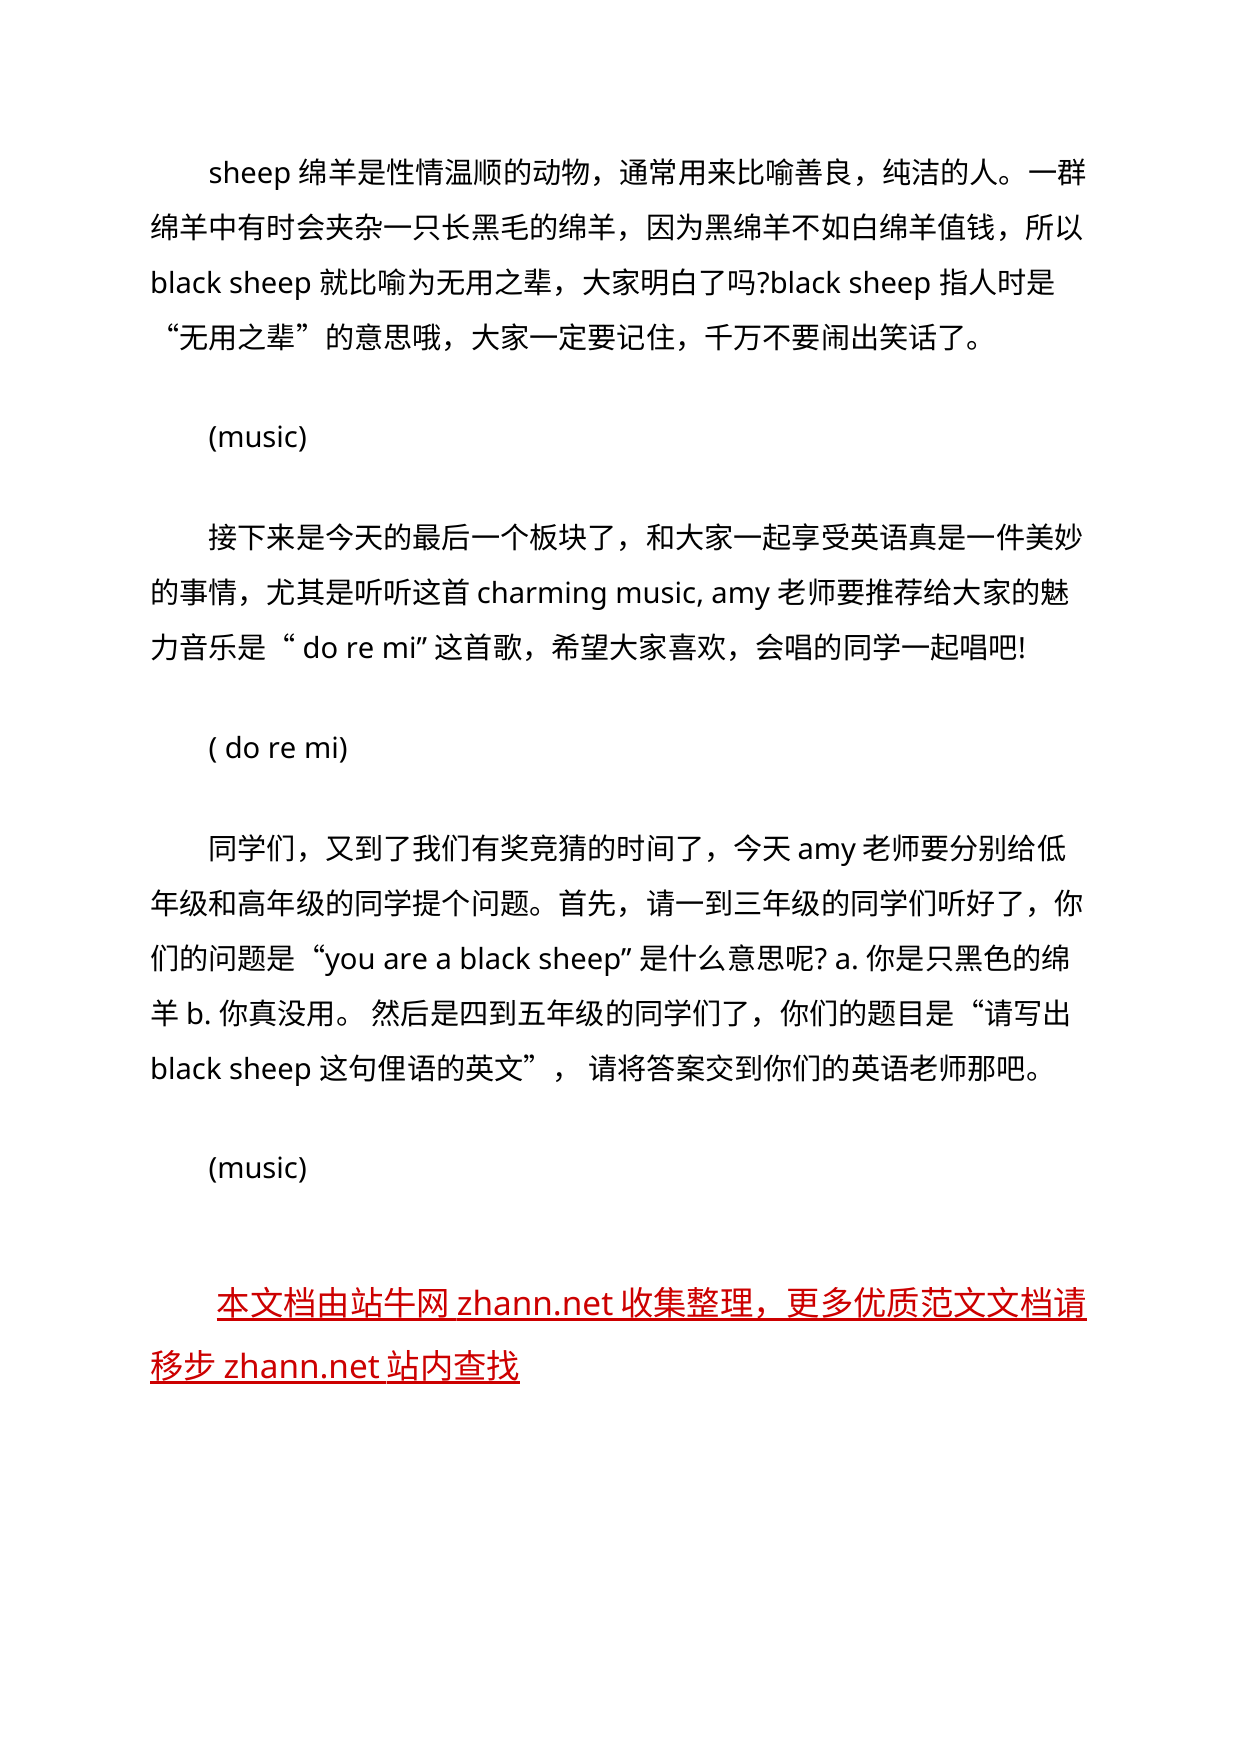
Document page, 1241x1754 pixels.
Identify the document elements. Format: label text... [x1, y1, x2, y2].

text 同学们，又到了我们有奖竞猜的时间了，今天amy老师要分别给低年级和高年级的同学提个问题。首先，请一到三年级的同学们听好了，你们的问题是“you are a black sheep” 是什么意思呢? a. 你是只黑色的绵羊 b. 你真没用。 然后是四到五年级的同学们了，你们的题目是“请写出 black sheep 这句俚语的英文”， 请将答案交到你们的英语老师那吧。 [150, 825, 1090, 1088]
text (music) [150, 1147, 1090, 1187]
text ( do re mi) [150, 727, 1090, 767]
text 接下来是今天的最后一个板块了，和大家一起享受英语真是一件美妙的事情，尤其是听听这首charming music, amy 老师要推荐给大家的魅力音乐是“ do re mi” 这首歌，希望大家喜欢，会唱的同学一起唱吧! [150, 515, 1090, 667]
text (music) [150, 417, 1090, 456]
text sheep 绵羊是性情温顺的动物，通常用来比喻善良，纯洁的人。一群绵羊中有时会夹杂一只长黑毛的绵羊，因为黑绵羊不如白绵羊值钱，所以black sheep 就比喻为无用之辈，大家明白了吗?black sheep 指人时是“无用之辈”的意思哦，大家一定要记住，千万不要闹出笑话了。 [150, 150, 1090, 357]
text 本文档由站牛网zhann.net收集整理，更多优质范文文档请移步zhann.net站内查找 [150, 1277, 1090, 1388]
